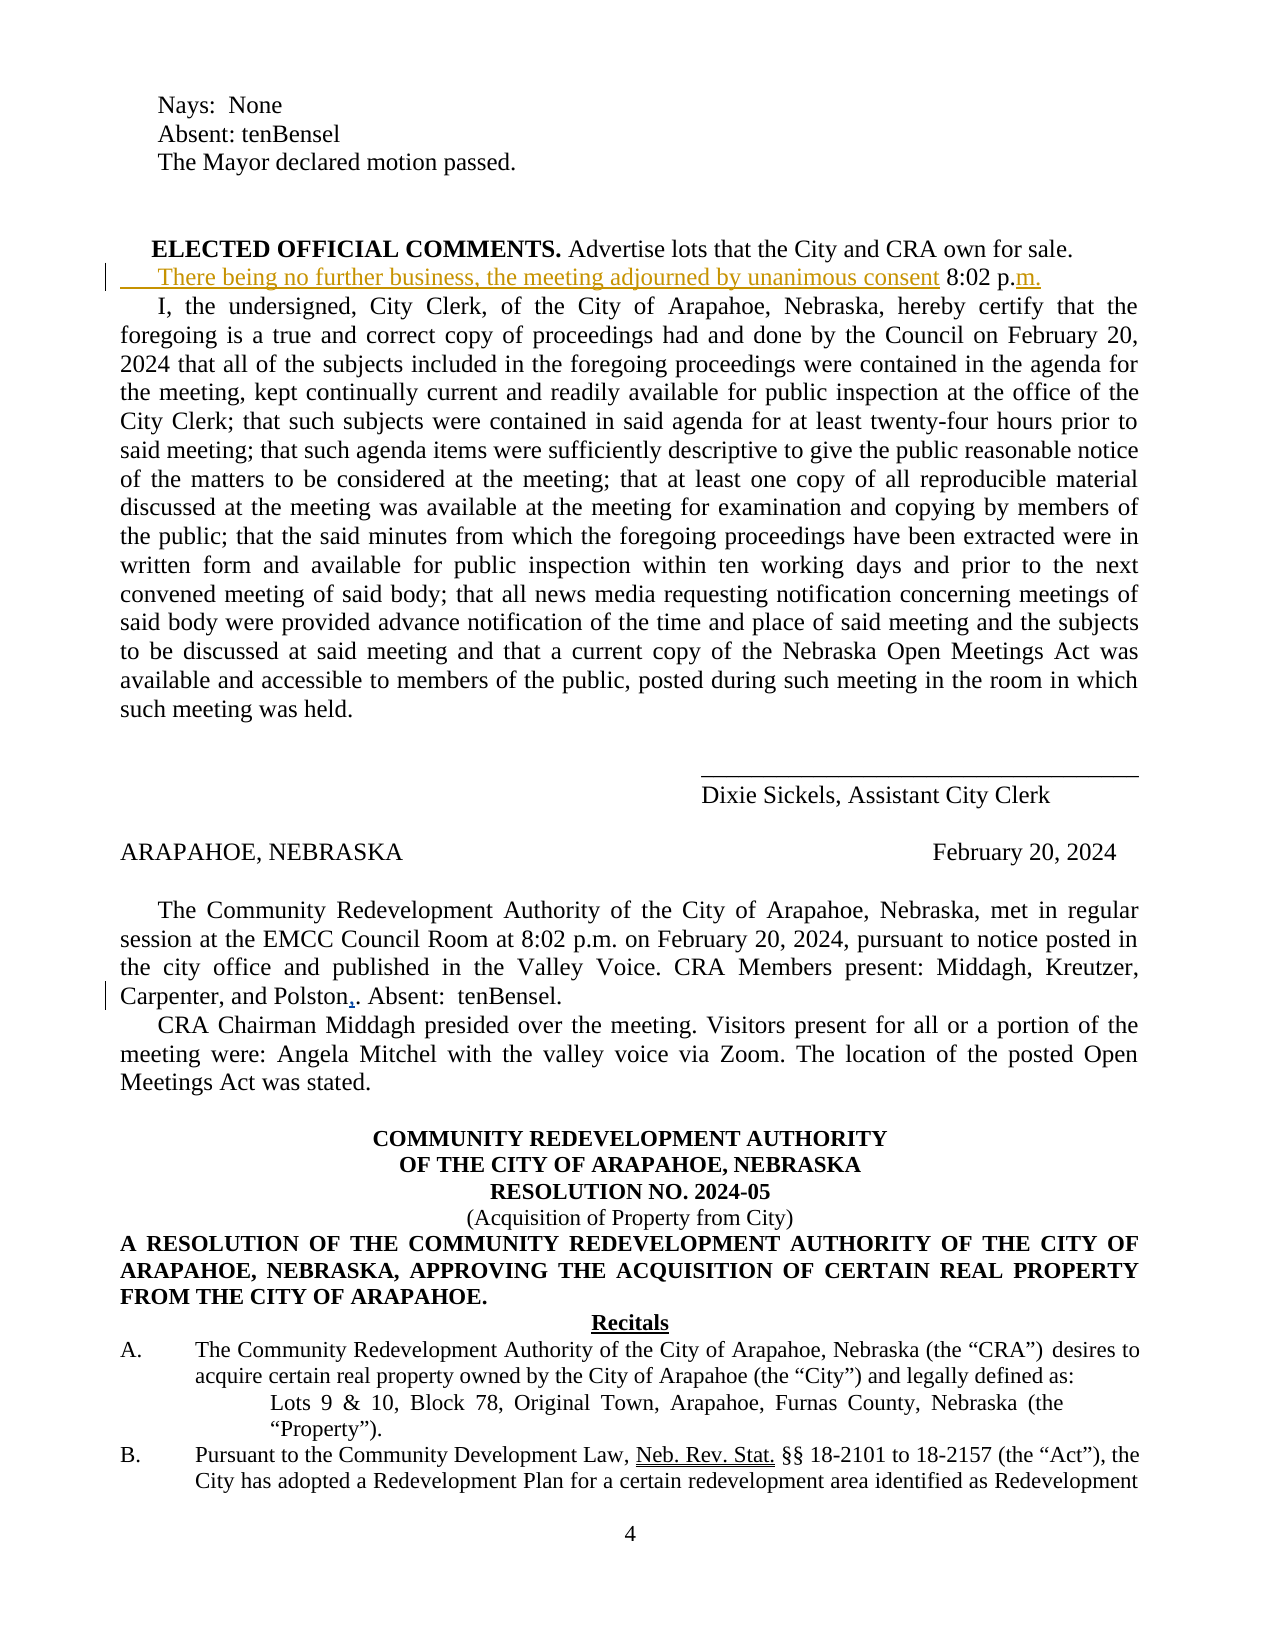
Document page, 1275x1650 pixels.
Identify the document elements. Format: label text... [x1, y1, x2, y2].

text I, the undersigned, City Clerk, of the City of Arapahoe, Nebraska, hereby certify that the foregoing is a true and correct copy of proceedings had and done by the Council on February 20, 2024 that all of the subjects included in the foregoing proceedings were contained in the agenda for the meeting, kept continually current and readily available for public inspection at the office of the City Clerk; that such subjects were contained in said agenda for at least twenty-four hours prior to said meeting; that such agenda items were sufficiently descriptive to give the public reasonable notice of the matters to be considered at the meeting; that at least one copy of all reproducible material discussed at the meeting was available at the meeting for examination and copying by members of the public; that the said minutes from which the foregoing proceedings have been extracted were in written form and available for public inspection within ten working days and prior to the next convened meeting of said body; that all news media requesting notification concerning meetings of said body were provided advance notification of the time and place of said meeting and the subjects to be discussed at said meeting and that a current copy of the Nebraska Open Meetings Act was available and accessible to members of the public, posted during such meeting in the room in which such meeting was held. [120, 291, 1140, 722]
text (Acquisition of Property from City) [120, 1204, 1140, 1230]
text ___________________________________ [120, 751, 1140, 780]
text A RESOLUTION OF THE COMMUNITY REDEVELOPMENT AUTHORITY OF THE CITY OF ARAPAHOE, NEBRASKA, APPROVING THE ACQUISITION OF CERTAIN REAL PROPERTY FROM THE CITY OF ARAPAHOE. [120, 1230, 1140, 1309]
text The Mayor declared motion passed. [120, 147, 1140, 176]
text The Community Redevelopment Authority of the City of Arapahoe, Nebraska, met in regular session at the EMCC Council Room at 8:02 p.m. on February 20, 2024, pursuant to notice posted in the city office and published in the Valley Voice. CRA Members present: Middagh, Kreutzer, Carpenter, and Polston. Absent: tenBensel. [120, 895, 1140, 1010]
list Lots 9 & 10, Block 78, Original Town, Arapahoe, Furnas County, Nebraska (the “Property”). [270, 1388, 1065, 1441]
text Nays: None [120, 90, 1140, 119]
text OF THE CITY OF ARAPAHOE, NEBRASKA [120, 1151, 1140, 1178]
text ARAPAHOE, NEBRASKA February 20, 2024 [120, 837, 1140, 866]
text Absent: tenBensel [120, 119, 1140, 147]
text Recitals [120, 1309, 1140, 1336]
text ELECTED OFFICIAL COMMENTS. Advertise lots that the City and CRA own for sale. [120, 234, 1140, 262]
text 8:02 p. [120, 262, 1140, 291]
list The Community Redevelopment Authority of the City of Arapahoe, Nebraska (the “CRA”) desires to acquire certain real property owned by the City of Arapahoe (the “City”) and legally defined as: [120, 1336, 1140, 1388]
text COMMUNITY REDEVELOPMENT AUTHORITY [120, 1125, 1140, 1151]
text Dixie Sickels, Assistant City Clerk [120, 780, 1140, 809]
text RESOLUTION NO. 2024-05 [120, 1178, 1140, 1204]
text CRA Chairman Middagh presided over the meeting. Visitors present for all or a portion of the meeting were: Angela Mitchel with the valley voice via Zoom. The location of the posted Open Meetings Act was stated. [120, 1010, 1140, 1096]
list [120, 1441, 1140, 1494]
